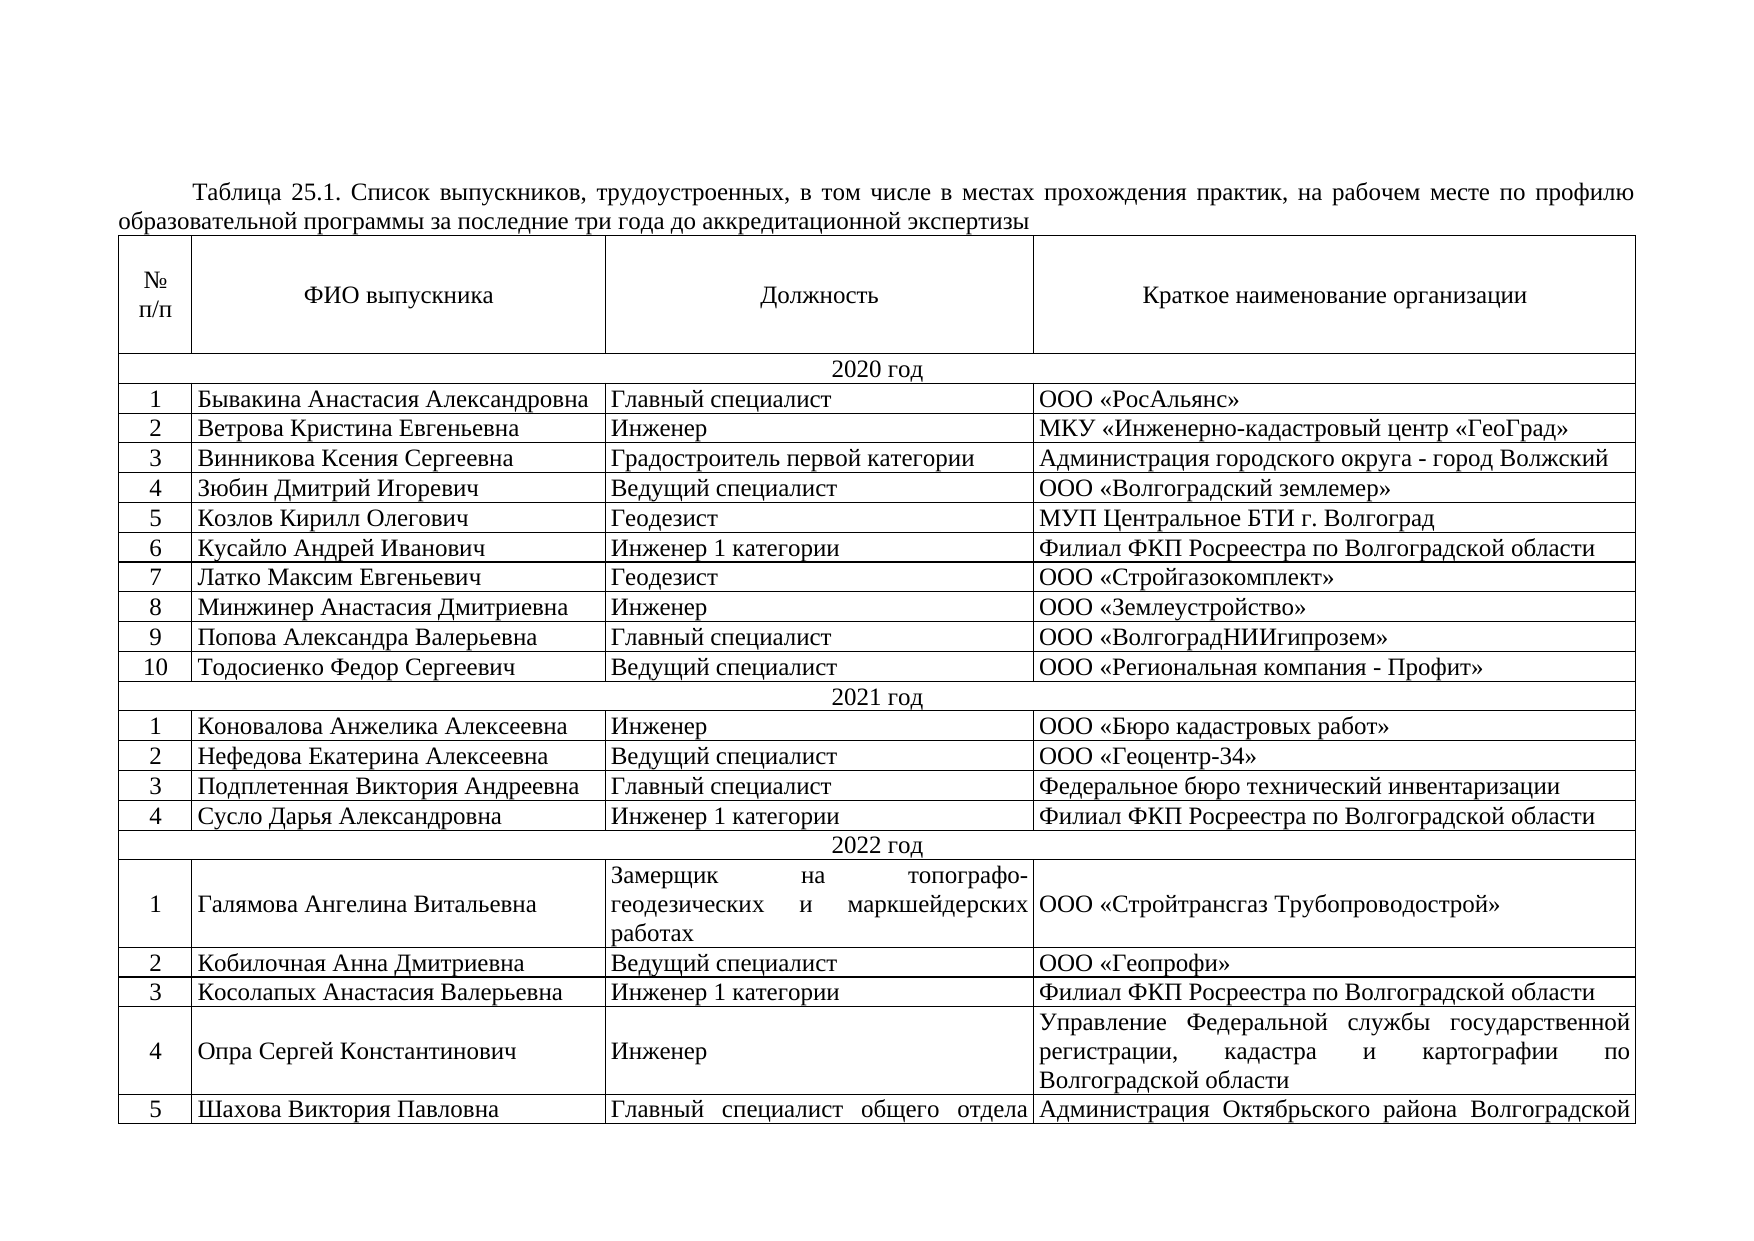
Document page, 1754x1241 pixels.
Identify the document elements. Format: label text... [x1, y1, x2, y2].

table_cell Инженер 1 категории [606, 978, 1033, 1006]
table_cell Градостроитель первой категории [606, 443, 1033, 472]
table_cell Винникова Ксения Сергеевна [192, 443, 605, 472]
table_cell 3 [119, 978, 191, 1006]
table_cell Геодезист [606, 503, 1033, 532]
table_cell Главный специалист [606, 622, 1033, 651]
table_cell Попова Александра Валерьевна [192, 622, 605, 651]
table_header ФИО выпускника [192, 236, 605, 353]
table_cell ООО «Бюро кадастровых работ» [1034, 711, 1635, 740]
table_cell ООО «ВолгоградНИИгипрозем» [1034, 622, 1635, 651]
table_cell Косолапых Анастасия Валерьевна [192, 978, 605, 1006]
table_cell 4 [119, 801, 191, 829]
table_cell 5 [119, 503, 191, 532]
table_cell Инженер [606, 1007, 1033, 1093]
table_cell Филиал ФКП Росреестра по Волгоградской области [1034, 533, 1635, 561]
table_cell 7 [119, 563, 191, 591]
table_cell Федеральное бюро технический инвентаризации [1034, 771, 1635, 800]
table_cell Ведущий специалист [606, 652, 1033, 681]
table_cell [192, 1095, 605, 1123]
table_cell Коновалова Анжелика Алексеевна [192, 711, 605, 740]
table_cell Нефедова Екатерина Алексеевна [192, 741, 605, 770]
table_cell Минжинер Анастасия Дмитриевна [192, 592, 605, 621]
table_cell Инженер [606, 414, 1033, 442]
table_cell 3 [119, 443, 191, 472]
table_cell Главный специалист [606, 384, 1033, 412]
table_cell 4 [119, 1007, 191, 1093]
table_header № п/п [119, 236, 191, 353]
table_cell 6 [119, 533, 191, 561]
table_cell Ведущий специалист [606, 948, 1033, 976]
table_cell Латко Максим Евгеньевич [192, 563, 605, 591]
table_cell 2022 год [119, 831, 1635, 859]
table_cell Инженер 1 категории [606, 801, 1033, 829]
table_cell 2020 год [119, 354, 1635, 383]
table_cell 2 [119, 414, 191, 442]
table_header Краткое наименование организации [1034, 236, 1635, 353]
table_cell Сусло Дарья Александровна [192, 801, 605, 829]
table_header Должность [606, 236, 1033, 353]
table_cell ООО «Стройгазокомплект» [1034, 563, 1635, 591]
table_cell 2021 год [119, 682, 1635, 710]
table_cell Подплетенная Виктория Андреевна [192, 771, 605, 800]
table_cell Галямова Ангелина Витальевна [192, 860, 605, 947]
table_cell 2 [119, 741, 191, 770]
table_cell Кобилочная Анна Дмитриевна [192, 948, 605, 976]
table_cell ООО «РосАльянс» [1034, 384, 1635, 412]
table_cell ООО «Стройтрансгаз Трубопроводострой» [1034, 860, 1635, 947]
table_cell Кусайло Андрей Иванович [192, 533, 605, 561]
text Таблица 25.1. Список выпускников, трудоустроенных, в том числе в местах прохождения практик, на рабочем месте по профилю образовательной программы за последние три года до аккредитационной экспертизы [118, 177, 1636, 235]
table_cell Филиал ФКП Росреестра по Волгоградской области [1034, 801, 1635, 829]
table_cell 4 [119, 473, 191, 502]
table_cell Инженер [606, 592, 1033, 621]
table_cell 8 [119, 592, 191, 621]
table_cell Замерщик на топографо-геодезических и маркшейдерских работах [606, 860, 1033, 947]
table_cell Опра Сергей Константинович [192, 1007, 605, 1093]
table_cell ООО «Региональная компания - Профит» [1034, 652, 1635, 681]
table_cell 5 [119, 1095, 191, 1123]
table_cell Ветрова Кристина Евгеньевна [192, 414, 605, 442]
table_cell Главный специалист [606, 771, 1033, 800]
table_cell Администрация городского округа - город Волжский [1034, 443, 1635, 472]
table_cell ООО «Землеустройство» [1034, 592, 1635, 621]
table_cell Ведущий специалист [606, 741, 1033, 770]
table_cell 10 [119, 652, 191, 681]
table_cell 9 [119, 622, 191, 651]
table_cell Ведущий специалист [606, 473, 1033, 502]
table_cell Инженер [606, 711, 1033, 740]
table_cell ООО «Волгоградский землемер» [1034, 473, 1635, 502]
table_cell 1 [119, 860, 191, 947]
table_cell МКУ «Инженерно-кадастровый центр «ГеоГрад» [1034, 414, 1635, 442]
table_cell Тодосиенко Федор Сергеевич [192, 652, 605, 681]
table_cell Геодезист [606, 563, 1033, 591]
table_cell Инженер 1 категории [606, 533, 1033, 561]
table_cell 1 [119, 711, 191, 740]
table_cell Бывакина Анастасия Александровна [192, 384, 605, 412]
table_cell Козлов Кирилл Олегович [192, 503, 605, 532]
table_cell 3 [119, 771, 191, 800]
table_cell МУП Центральное БТИ г. Волгоград [1034, 503, 1635, 532]
table_cell Филиал ФКП Росреестра по Волгоградской области [1034, 978, 1635, 1006]
table_cell 2 [119, 948, 191, 976]
table_cell ООО «Геопрофи» [1034, 948, 1635, 976]
table_cell Зюбин Дмитрий Игоревич [192, 473, 605, 502]
table_cell Управление Федеральной службы государственной регистрации, кадастра и картографии по Волгоградской области [1034, 1007, 1635, 1093]
table_cell ООО «Геоцентр-34» [1034, 741, 1635, 770]
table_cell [1034, 1095, 1635, 1123]
table_cell 1 [119, 384, 191, 412]
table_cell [606, 1095, 1033, 1123]
